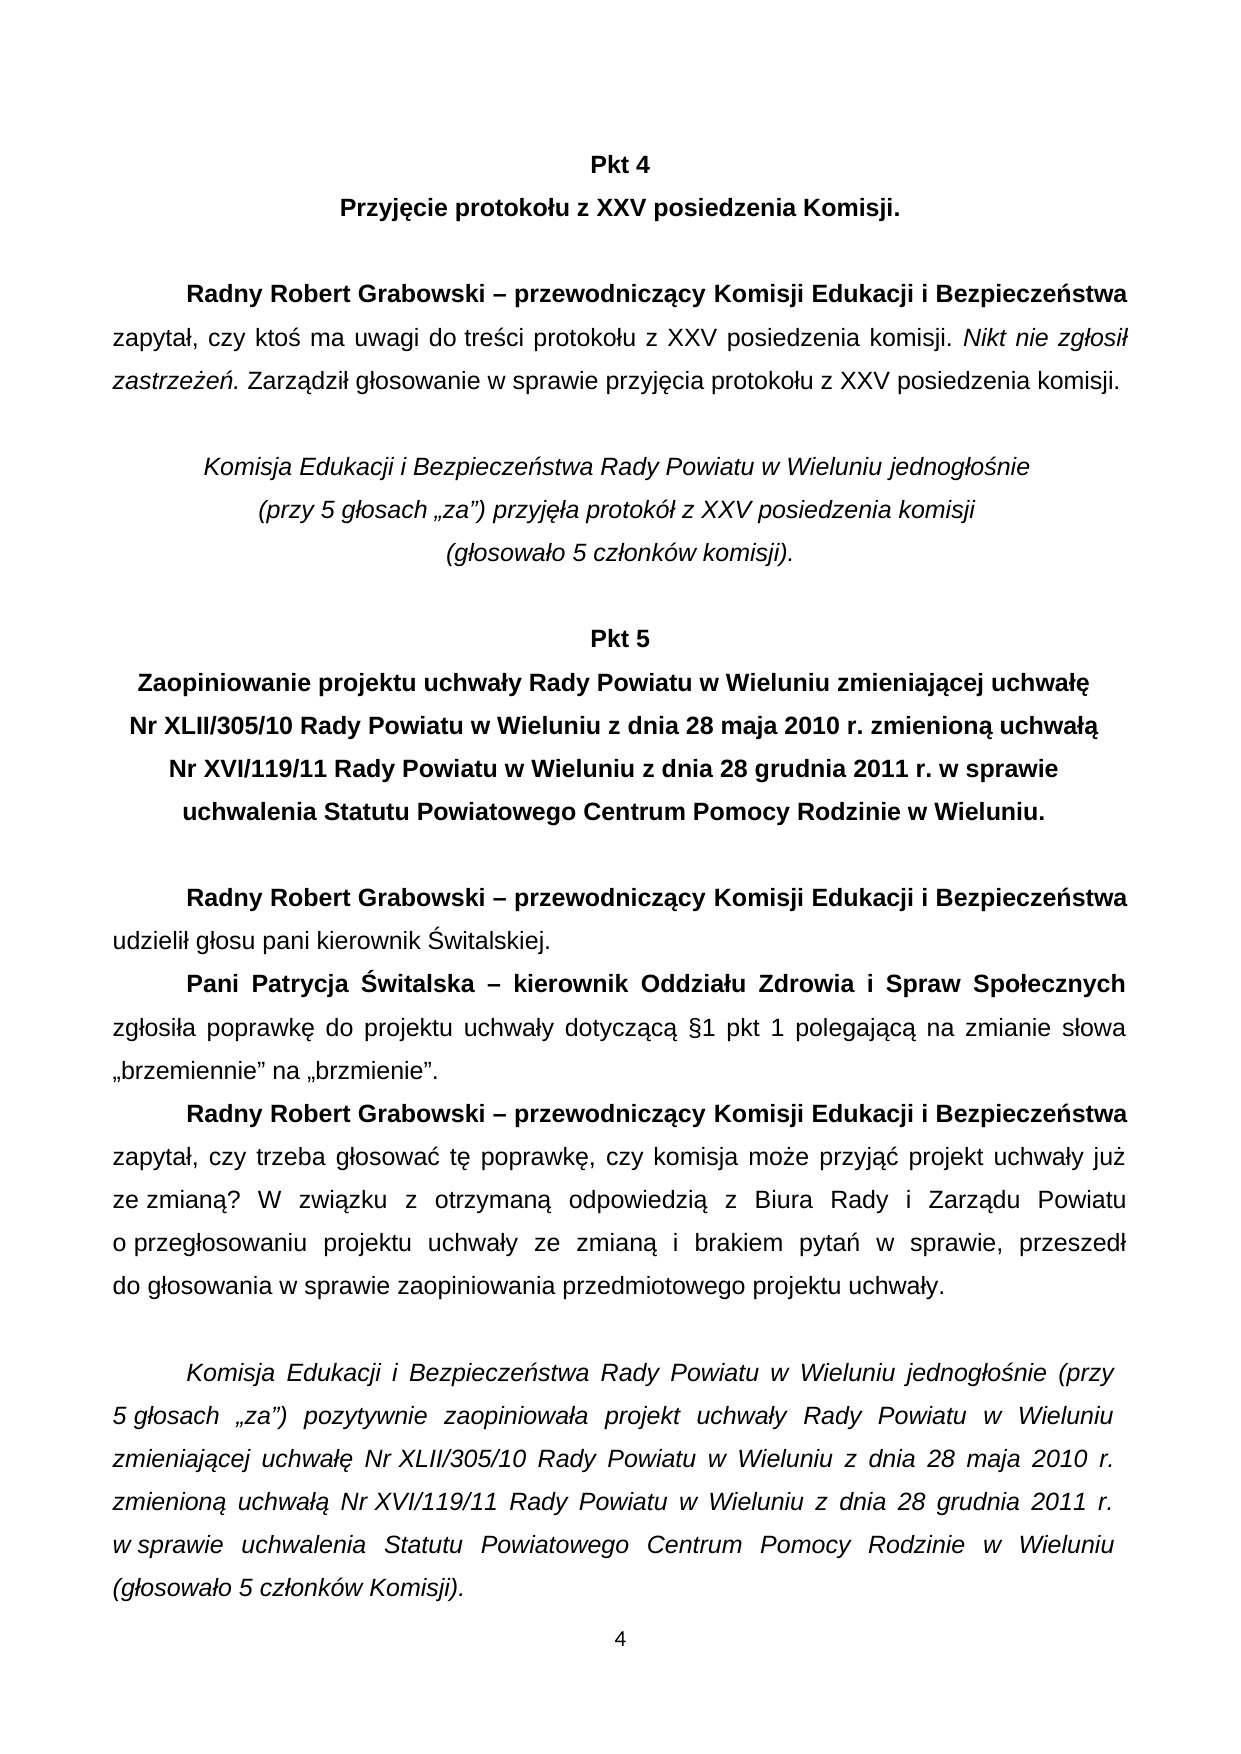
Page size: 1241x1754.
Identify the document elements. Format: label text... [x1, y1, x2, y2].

text Komisja Edukacji i Bezpieczeństwa Rady Powiatu w Wieluniu jednogłośnie (przy 5 głosach „za”) pozytywnie zaopiniowała projekt uchwały Rady Powiatu w Wieluniu zmieniającej uchwałę Nr XLII/305/10 Rady Powiatu w Wieluniu z dnia 28 maja 2010 r. zmienioną uchwałą Nr XVI/119/11 Rady Powiatu w Wieluniu z dnia 28 grudnia 2011 r. w sprawie uchwalenia Statutu Powiatowego Centrum Pomocy Rodzinie w Wieluniu (głosowało 5 członków Komisji). [112, 1357, 1115, 1602]
text Radny Robert Grabowski – przewodniczący Komisji Edukacji i Bezpieczeństwa udzielił głosu pani kierownik Świtalskiej. [112, 883, 1128, 955]
text Pkt 5 [112, 624, 1128, 653]
text Przyjęcie protokołu z XXV posiedzenia Komisji. [112, 193, 1128, 222]
text Pani Patrycja Świtalska – kierownik Oddziału Zdrowia i Spraw Społecznych zgłosiła poprawkę do projektu uchwały dotyczącą §1 pkt 1 polegającą na zmianie słowa „brzemiennie” na „brzmienie”. [112, 969, 1128, 1084]
text Komisja Edukacji i Bezpieczeństwa Rady Powiatu w Wieluniu jednogłośnie (przy 5 głosach „za”) przyjęła protokół z XXV posiedzenia komisji (głosowało 5 członków komisji). [112, 452, 1128, 567]
text Radny Robert Grabowski – przewodniczący Komisji Edukacji i Bezpieczeństwa zapytał, czy ktoś ma uwagi do treści protokołu z XXV posiedzenia komisji. Nikt nie zgłosił zastrzeżeń. Zarządził głosowanie w sprawie przyjęcia protokołu z XXV posiedzenia komisji. [112, 279, 1128, 394]
text Radny Robert Grabowski – przewodniczący Komisji Edukacji i Bezpieczeństwa zapytał, czy trzeba głosować tę poprawkę, czy komisja może przyjąć projekt uchwały już ze zmianą? W związku z otrzymaną odpowiedzią z Biura Rady i Zarządu Powiatu o przegłosowaniu projektu uchwały ze zmianą i brakiem pytań w sprawie, przeszedł do głosowania w sprawie zaopiniowania przedmiotowego projektu uchwały. [112, 1099, 1128, 1300]
text Zaopiniowanie projektu uchwały Rady Powiatu w Wieluniu zmieniającej uchwałę Nr XLII/305/10 Rady Powiatu w Wieluniu z dnia 28 maja 2010 r. zmienioną uchwałą Nr XVI/119/11 Rady Powiatu w Wieluniu z dnia 28 grudnia 2011 r. w sprawie uchwalenia Statutu Powiatowego Centrum Pomocy Rodzinie w Wieluniu. [112, 667, 1115, 826]
text Pkt 4 [112, 150, 1128, 179]
